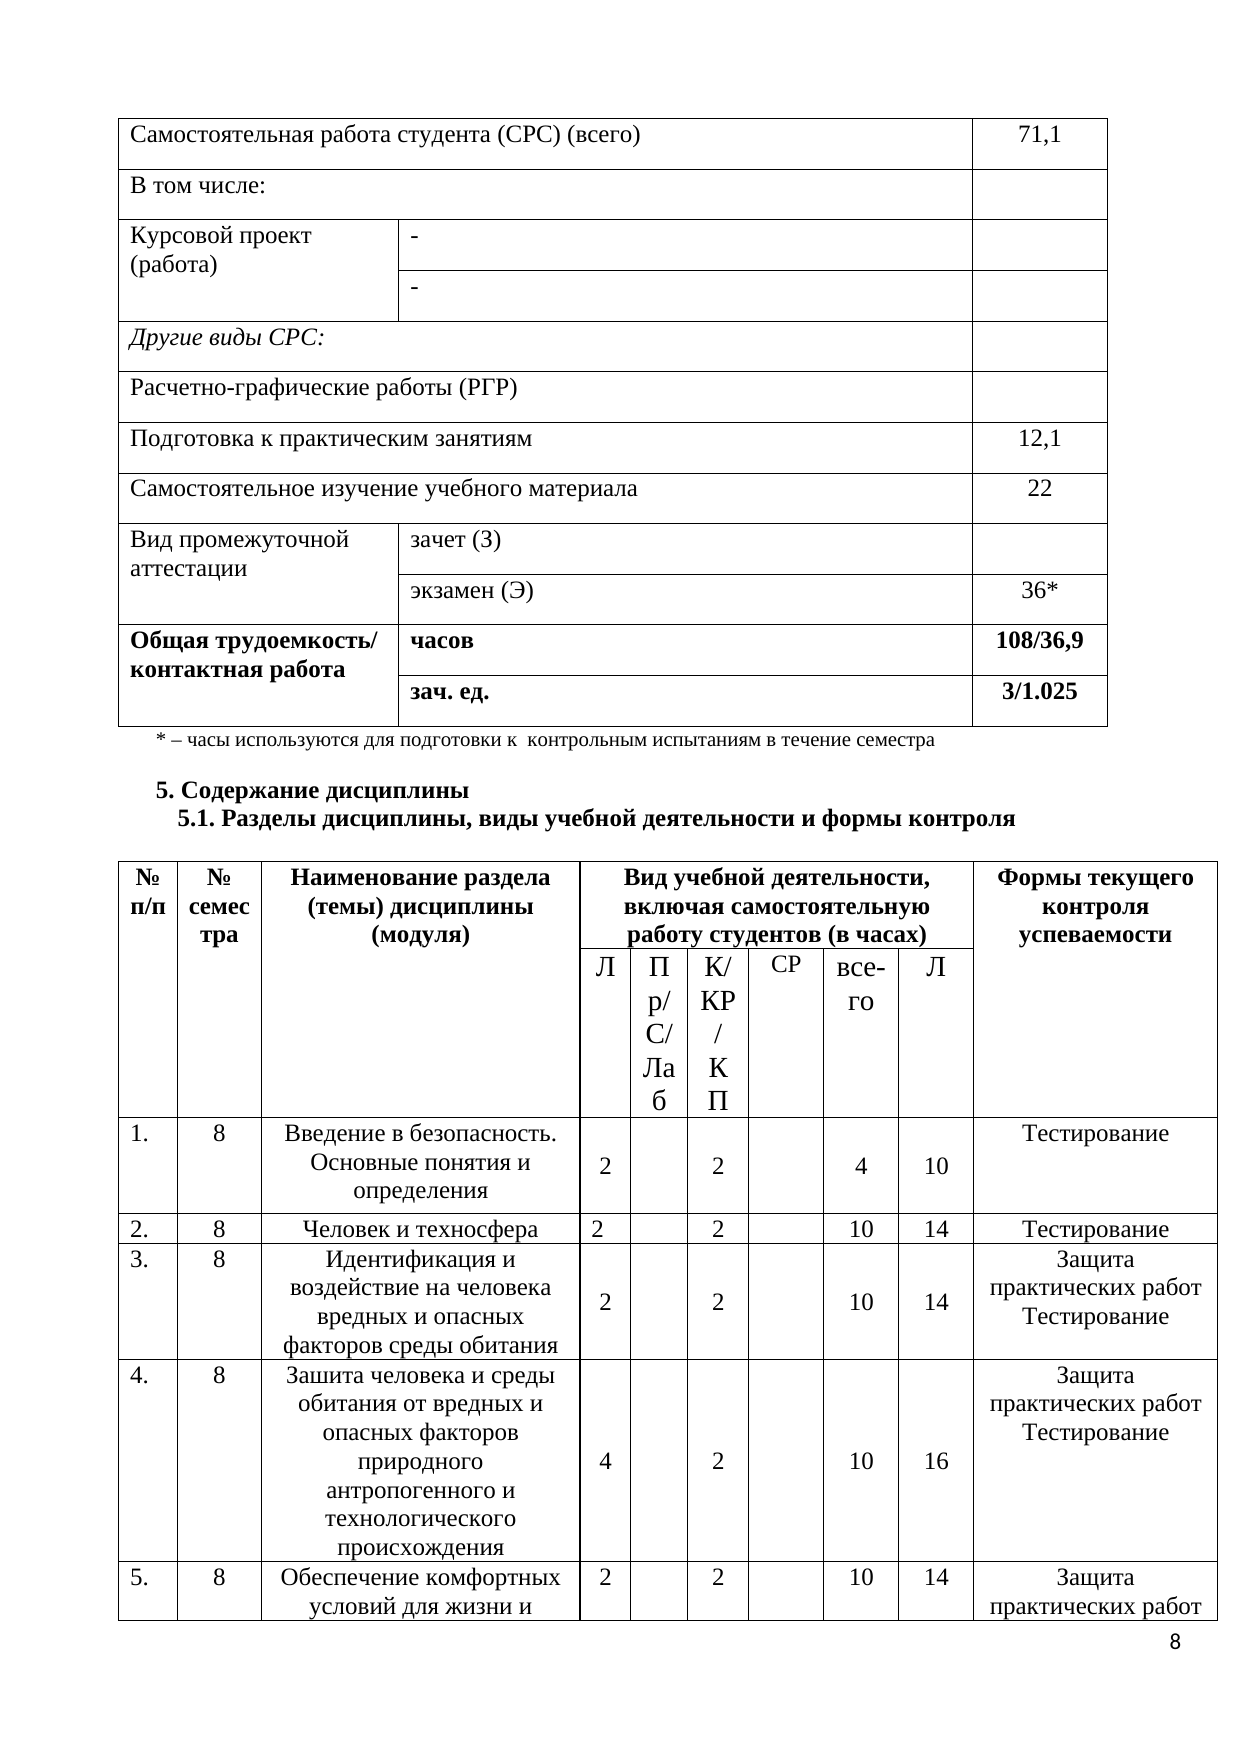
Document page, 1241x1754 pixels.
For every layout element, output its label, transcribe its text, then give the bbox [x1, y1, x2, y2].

table_cell 4. [119, 1360, 177, 1561]
table_cell 3. [119, 1244, 177, 1359]
table_cell 8 [178, 1214, 261, 1243]
table_cell 2 [581, 1118, 630, 1213]
table_cell зачет (З) [399, 524, 972, 574]
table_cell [262, 1562, 579, 1619]
table_cell 1. [119, 1118, 177, 1213]
table_cell 16 [899, 1360, 973, 1561]
table_cell 14 [899, 1214, 973, 1243]
table_cell 36* [973, 575, 1107, 624]
text 5.1. Разделы дисциплины, виды учебной деятельности и формы контроля [118, 803, 1181, 832]
table_cell Защита практических работ Тестирование [974, 1244, 1217, 1359]
table_cell 8 [178, 1244, 261, 1359]
table_cell - [399, 220, 972, 270]
table_cell 2 [688, 1562, 748, 1619]
table_cell Идентификация и воздействие на человека вредных и опасных факторов среды обитания [262, 1244, 579, 1359]
table_cell [631, 1118, 687, 1213]
table_cell Расчетно-графические работы (РГР) [119, 372, 972, 422]
table_cell 2 [581, 1244, 630, 1359]
table_cell 10 [824, 1214, 898, 1243]
table_cell часов [399, 625, 972, 675]
table_cell 2 [688, 1244, 748, 1359]
table_cell 22 [973, 474, 1107, 523]
table_cell Тестирование [974, 1118, 1217, 1213]
table_header Формы текущего контроля успеваемости [974, 862, 1217, 1117]
table_cell 4 [581, 1360, 630, 1561]
table_header № семестра [178, 862, 261, 1117]
table_cell Защита практических работ Тестирование [974, 1360, 1217, 1561]
table_cell 14 [899, 1244, 973, 1359]
table_cell 8 [178, 1118, 261, 1213]
table_cell 2 [581, 1214, 630, 1243]
table_cell [749, 1214, 823, 1243]
table_cell Л [899, 949, 973, 1117]
table_cell 10 [899, 1118, 973, 1213]
table_cell 5. [119, 1562, 177, 1619]
table_cell [973, 170, 1107, 219]
table_cell [631, 1244, 687, 1359]
table_cell СР [749, 949, 823, 1117]
table_cell экзамен (Э) [399, 575, 972, 624]
table_cell В том числе: [119, 170, 972, 219]
table_cell 2 [688, 1214, 748, 1243]
table_cell К/ КР/ КП [688, 949, 748, 1117]
table_cell [631, 1360, 687, 1561]
table_cell Л [581, 949, 630, 1117]
table_cell Тестирование [974, 1214, 1217, 1243]
table_cell Другие виды СРС: [119, 322, 972, 371]
table_cell Самостоятельная работа студента (СРС) (всего) [119, 119, 972, 169]
table_cell 10 [824, 1360, 898, 1561]
table_cell 2 [688, 1118, 748, 1213]
table_cell Вид промежуточной аттестации [119, 524, 398, 624]
table_cell 4 [824, 1118, 898, 1213]
table_header Вид учебной деятельности, включая самостоятельную работу студентов (в часах) [581, 862, 973, 948]
table_cell 12,1 [973, 423, 1107, 472]
table_cell 2 [581, 1562, 630, 1619]
table_cell 8 [178, 1562, 261, 1619]
table_cell 8 [178, 1360, 261, 1561]
table_cell [973, 372, 1107, 422]
table_cell Введение в безопасность. Основные понятия и определения [262, 1118, 579, 1213]
table_cell [749, 1244, 823, 1359]
table_cell [973, 220, 1107, 270]
table_cell Курсовой проект (работа) [119, 220, 398, 321]
table_cell 2 [688, 1360, 748, 1561]
table_cell 10 [824, 1562, 898, 1619]
table_header № п/п [119, 862, 177, 1117]
table_cell Общая трудоемкость/ контактная работа [119, 625, 398, 726]
table_cell 10 [824, 1244, 898, 1359]
table_cell Зашита человека и среды обитания от вредных и опасных факторов природного антропогенного и технологического происхождения [262, 1360, 579, 1561]
table_cell [749, 1118, 823, 1213]
table_cell [973, 322, 1107, 371]
table_cell 2. [119, 1214, 177, 1243]
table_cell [974, 1562, 1217, 1619]
table_cell [631, 1214, 687, 1243]
table_cell 14 [899, 1562, 973, 1619]
table_cell Пр/ С/ Лаб [631, 949, 687, 1117]
table_cell [973, 271, 1107, 321]
table_cell 108/36,9 [973, 625, 1107, 675]
table_header Наименование раздела (темы) дисциплины (модуля) [262, 862, 579, 1117]
table_cell 71,1 [973, 119, 1107, 169]
table_cell Человек и техносфера [262, 1214, 579, 1243]
table_cell все-го [824, 949, 898, 1117]
text * – часы используются для подготовки к контрольным испытаниям в течение семестра [156, 727, 1181, 751]
table_cell Подготовка к практическим занятиям [119, 423, 972, 472]
table_cell [631, 1562, 687, 1619]
table_cell Самостоятельное изучение учебного материала [119, 474, 972, 523]
table_cell [749, 1562, 823, 1619]
text 5. Содержание дисциплины [156, 775, 1181, 803]
table_cell - [399, 271, 972, 321]
table_cell [749, 1360, 823, 1561]
table_cell зач. ед. [399, 676, 972, 726]
table_cell 3/1.025 [973, 676, 1107, 726]
table_cell [973, 524, 1107, 574]
